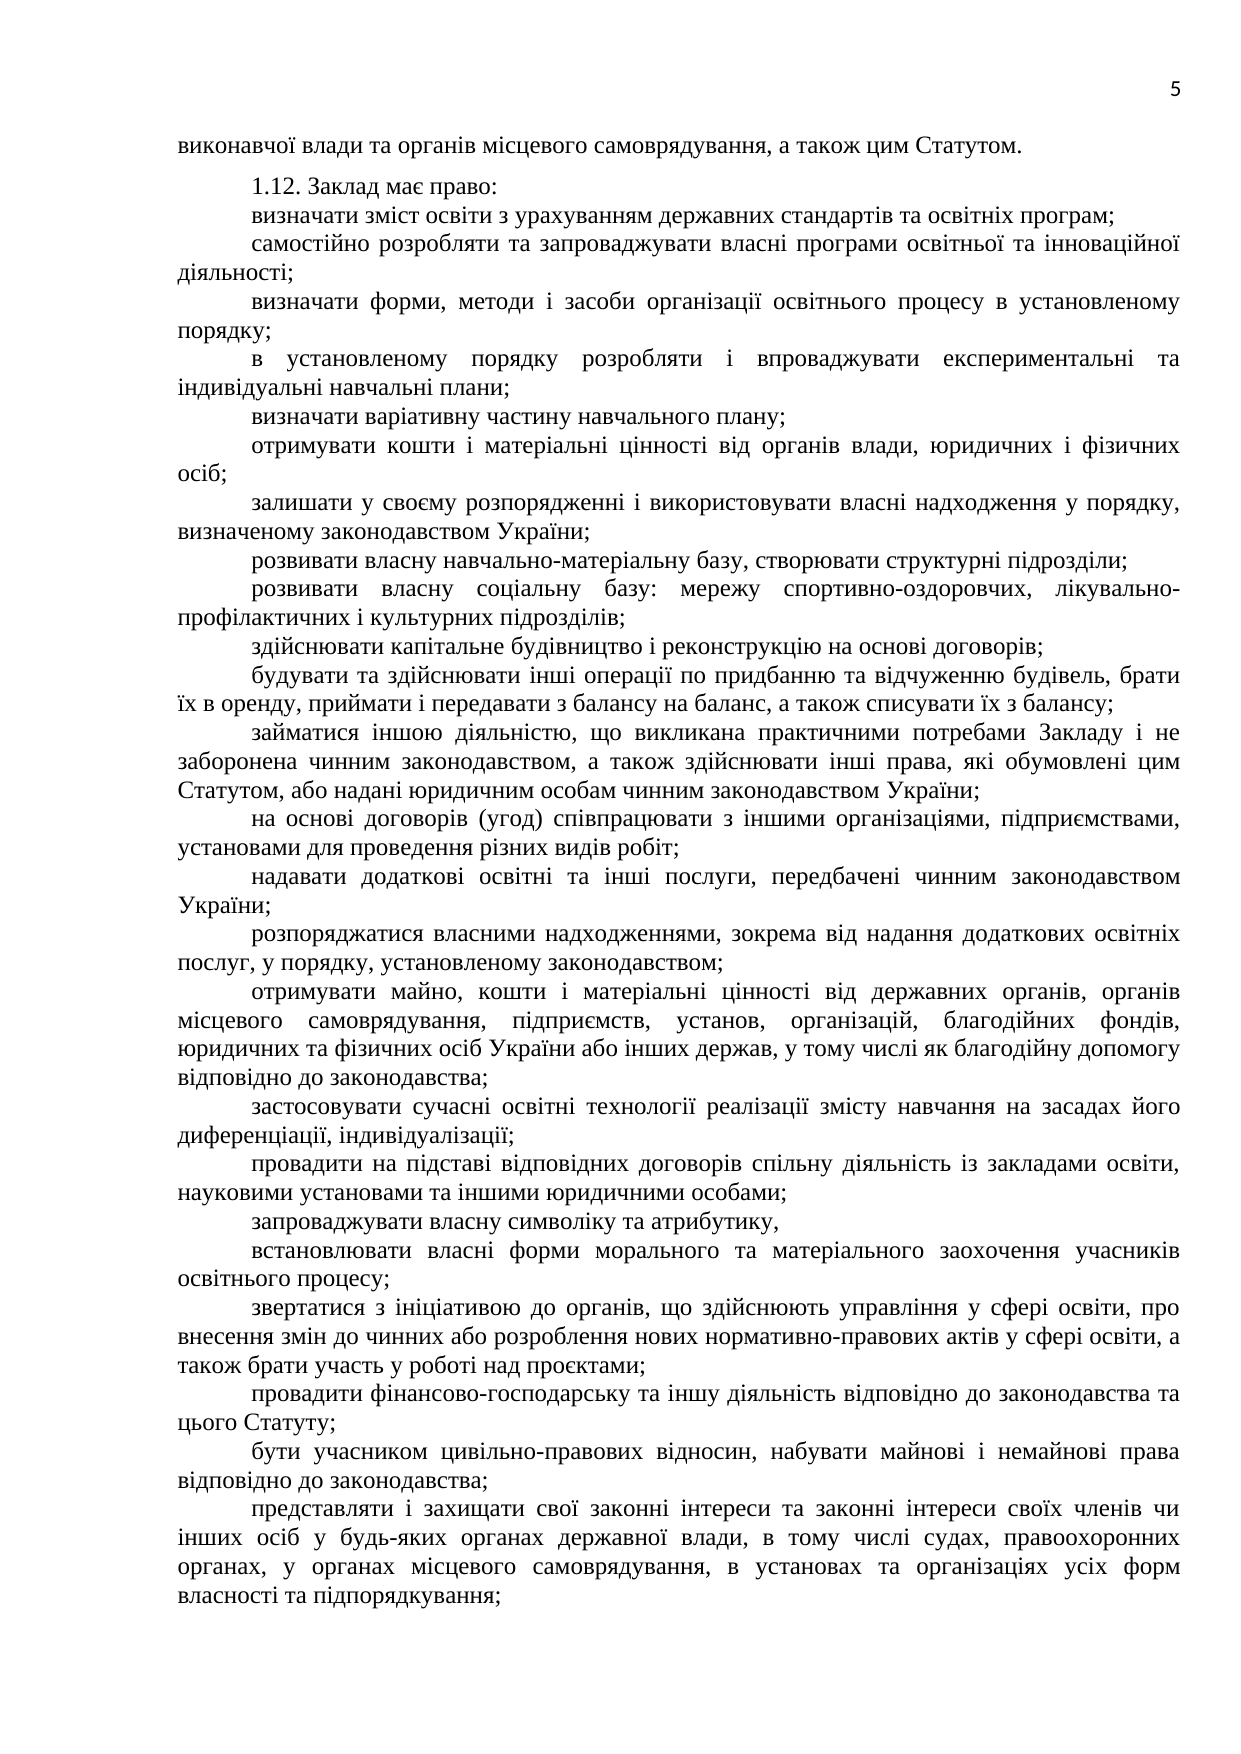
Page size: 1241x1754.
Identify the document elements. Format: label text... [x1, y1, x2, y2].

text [177, 130, 1181, 158]
text визначати форми, методи і засоби організації освітнього процесу в установленому порядку; [177, 286, 1181, 343]
text визначати зміст освіти з урахуванням державних стандартів та освітніх програм; [177, 200, 1181, 228]
text бути учасником цивільно-правових відносин, набувати майнові і немайнові права відповідно до законодавства; [177, 1436, 1181, 1493]
text в установленому порядку розробляти і впроваджувати експериментальні та індивідуальні навчальні плани; [177, 343, 1181, 401]
text звертатися з ініціативою до органів, що здійснюють управління у сфері освіти, про внесення змін до чинних або розроблення нових нормативно-правових актів у сфері освіти, а також брати участь у роботі над проєктами; [177, 1292, 1181, 1378]
text запроваджувати власну символіку та атрибутику, [177, 1206, 1181, 1235]
text самостійно розробляти та запроваджувати власні програми освітньої та інноваційної діяльності; [177, 228, 1181, 286]
text визначати варіативну частину навчального плану; [177, 401, 1181, 430]
text розпоряджатися власними надходженнями, зокрема від надання додаткових освітніх послуг, у порядку, установленому законодавством; [177, 918, 1181, 976]
text отримувати кошти і матеріальні цінності від органів влади, юридичних і фізичних осіб; [177, 430, 1181, 487]
text провадити фінансово-господарську та іншу діяльність відповідно до законодавства та цього Статуту; [177, 1378, 1181, 1436]
text отримувати майно, кошти і матеріальні цінності від державних органів, органів місцевого самоврядування, підприємств, установ, організацій, благодійних фондів, юридичних та фізичних осіб України або інших держав, у тому числі як благодійну допомогу відповідно до законодавства; [177, 976, 1181, 1091]
text провадити на підставі відповідних договорів спільну діяльність із закладами освіти, науковими установами та іншими юридичними особами; [177, 1148, 1181, 1206]
text розвивати власну соціальну базу: мережу спортивно-оздоровчих, лікувально-профілактичних і культурних підрозділів; [177, 573, 1181, 631]
text здійснювати капітальне будівництво і реконструкцію на основі договорів; [177, 631, 1181, 660]
text 1.12. Заклад має право: [177, 171, 1181, 200]
text представляти і захищати свої законні інтереси та законні інтереси своїх членів чи інших осіб у будь-яких органах державної влади, в тому числі судах, правоохоронних органах, у органах місцевого самоврядування, в установах та організаціях усіх форм власності та підпорядкування; [177, 1493, 1181, 1608]
text займатися іншою діяльністю, що викликана практичними потребами Закладу і не заборонена чинним законодавством, а також здійснювати інші права, які обумовлені цим Статутом, або надані юридичним особам чинним законодавством України; [177, 717, 1181, 803]
text розвивати власну навчально-матеріальну базу, створювати структурні підрозділи; [177, 545, 1181, 573]
text будувати та здійснювати інші операції по придбанню та відчуженню будівель, брати їх в оренду, приймати і передавати з балансу на баланс, а також списувати їх з балансу; [177, 660, 1181, 717]
text на основі договорів (угод) співпрацювати з іншими організаціями, підприємствами, установами для проведення різних видів робіт; [177, 803, 1181, 861]
text встановлювати власні форми морального та матеріального заохочення учасників освітнього процесу; [177, 1235, 1181, 1292]
text залишати у своєму розпорядженні і використовувати власні надходження у порядку, визначеному законодавством України; [177, 487, 1181, 545]
text надавати додаткові освітні та інші послуги, передбачені чинним законодавством України; [177, 861, 1181, 918]
text застосовувати сучасні освітні технології реалізації змісту навчання на засадах його диференціації, індивідуалізації; [177, 1091, 1181, 1148]
